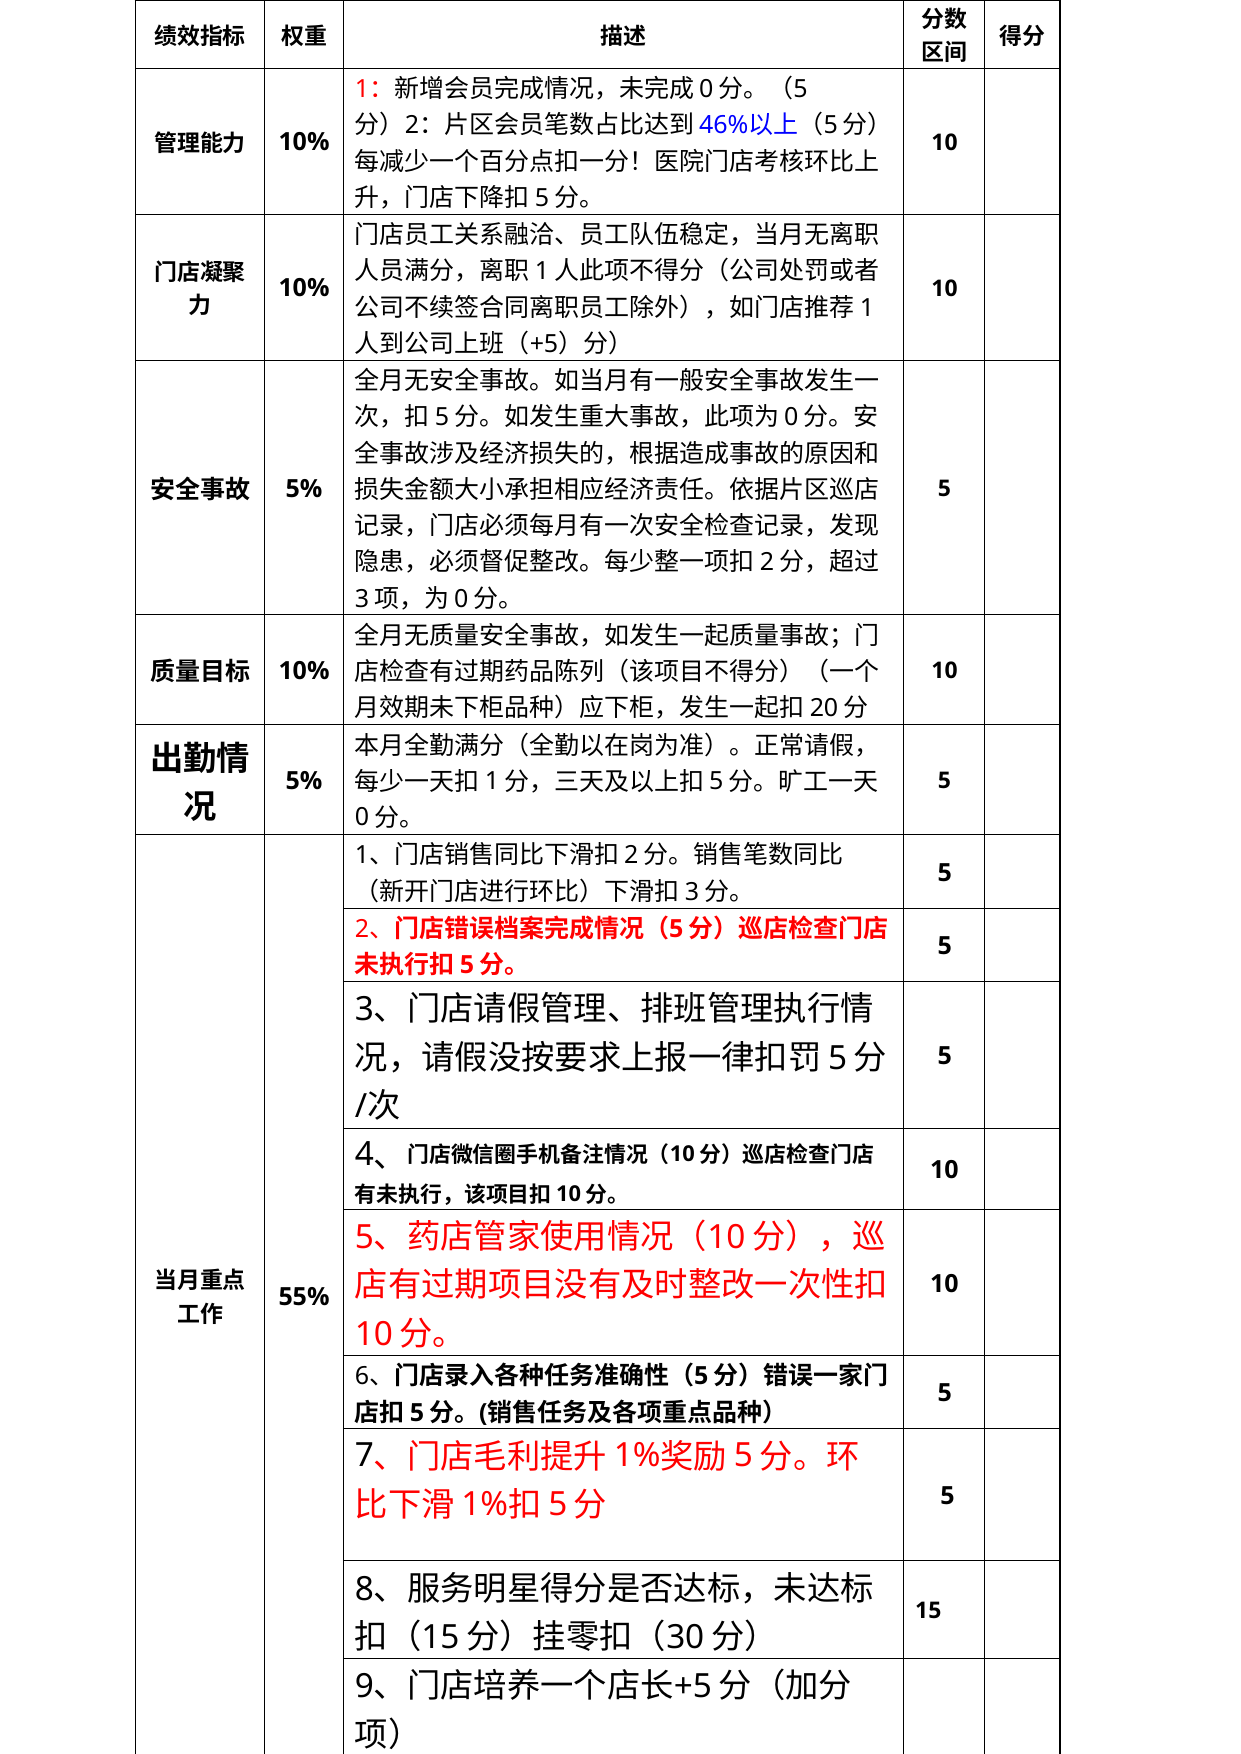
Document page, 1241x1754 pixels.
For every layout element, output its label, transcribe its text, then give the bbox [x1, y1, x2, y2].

table_cell 当月重点工作 [136, 835, 264, 1754]
table_cell 7、门店毛利提升1%奖励5分。环比下滑1%扣5分 [344, 1429, 903, 1560]
table_cell 5 [904, 982, 984, 1127]
table_cell 安全事故 [136, 361, 264, 614]
table_cell 1：新增会员完成情况，未完成0分。（5分）2：片区会员笔数占比达到46%以上（5分）每减少一个百分点扣一分！医院门店考核环比上升，门店下降扣5分。 [344, 69, 903, 213]
table_cell 4、门店微信圈手机备注情况（10分）巡店检查门店有未执行，该项目扣10分。 [344, 1129, 903, 1209]
table_cell [985, 1429, 1059, 1560]
table_cell 55% [265, 835, 343, 1754]
table_cell 出勤情况 [136, 725, 264, 834]
table_cell [904, 1659, 984, 1754]
table_cell 质量目标 [136, 615, 264, 724]
table_cell 10 [904, 69, 984, 213]
table_cell 5 [904, 361, 984, 614]
table_cell 5% [265, 361, 343, 614]
table_cell 全月无质量安全事故，如发生一起质量事故；门店检查有过期药品陈列（该项目不得分）（一个月效期未下柜品种）应下柜，发生一起扣20分 [344, 615, 903, 724]
table_cell 本月全勤满分（全勤以在岗为准）。正常请假，每少一天扣1分，三天及以上扣5分。旷工一天0分。 [344, 725, 903, 834]
table_header 绩效指标 [136, 1, 264, 67]
table_cell [985, 1659, 1059, 1754]
table_cell [985, 615, 1059, 724]
table_cell 5、药店管家使用情况（10分），巡店有过期项目没有及时整改一次性扣10分。 [344, 1210, 903, 1355]
table_cell 10 [904, 1129, 984, 1209]
table_cell [985, 69, 1059, 213]
table_cell 10% [265, 69, 343, 213]
table_cell 5 [904, 835, 984, 907]
table_cell 6、门店录入各种任务准确性（5分）错误一家门店扣5分。(销售任务及各项重点品种） [344, 1356, 903, 1428]
table_cell 全月无安全事故。如当月有一般安全事故发生一次，扣5分。如发生重大事故，此项为0分。安全事故涉及经济损失的，根据造成事故的原因和损失金额大小承担相应经济责任。依据片区巡店记录，门店必须每月有一次安全检查记录，发现隐患，必须督促整改。每少整一项扣2分，超过3项，为0分。 [344, 361, 903, 614]
table_header 权重 [265, 1, 343, 67]
table_cell [985, 1129, 1059, 1209]
table_header 得分 [985, 1, 1059, 67]
table_cell 10 [904, 615, 984, 724]
table_cell 10 [904, 215, 984, 359]
table_cell 10% [265, 215, 343, 359]
table_header 分数 区间 [904, 1, 984, 67]
table_cell 10 [904, 1210, 984, 1355]
table_cell 15 [904, 1561, 984, 1658]
table_cell 9、门店培养一个店长+5分（加分项） [344, 1659, 903, 1754]
table_cell 门店员工关系融洽、员工队伍稳定，当月无离职人员满分，离职1人此项不得分（公司处罚或者公司不续签合同离职员工除外），如门店推荐1人到公司上班（+5）分） [344, 215, 903, 359]
table_cell [985, 1210, 1059, 1355]
table_cell 2、门店错误档案完成情况（5分）巡店检查门店未执行扣5分。 [344, 909, 903, 981]
table_header 描述 [344, 1, 903, 67]
table_cell [985, 909, 1059, 981]
table_cell 1、门店销售同比下滑扣2分。销售笔数同比（新开门店进行环比）下滑扣3分。 [344, 835, 903, 907]
table_cell 3、门店请假管理、排班管理执行情况，请假没按要求上报一律扣罚5分/次 [344, 982, 903, 1127]
table_cell 门店凝聚力 [136, 215, 264, 359]
table_cell 10% [265, 615, 343, 724]
table_cell [985, 725, 1059, 834]
table_cell 5 [904, 725, 984, 834]
table_cell [985, 982, 1059, 1127]
table_cell [985, 215, 1059, 359]
table_cell [985, 1561, 1059, 1658]
table_cell 5% [265, 725, 343, 834]
table_cell [985, 1356, 1059, 1428]
table_cell 管理能力 [136, 69, 264, 213]
table_cell 5 [904, 1356, 984, 1428]
table_cell 5 [904, 909, 984, 981]
table_cell [985, 835, 1059, 907]
table_cell 5 [904, 1429, 984, 1560]
table_cell [985, 361, 1059, 614]
table_cell 8、服务明星得分是否达标，未达标扣（15分）挂零扣（30分） [344, 1561, 903, 1658]
